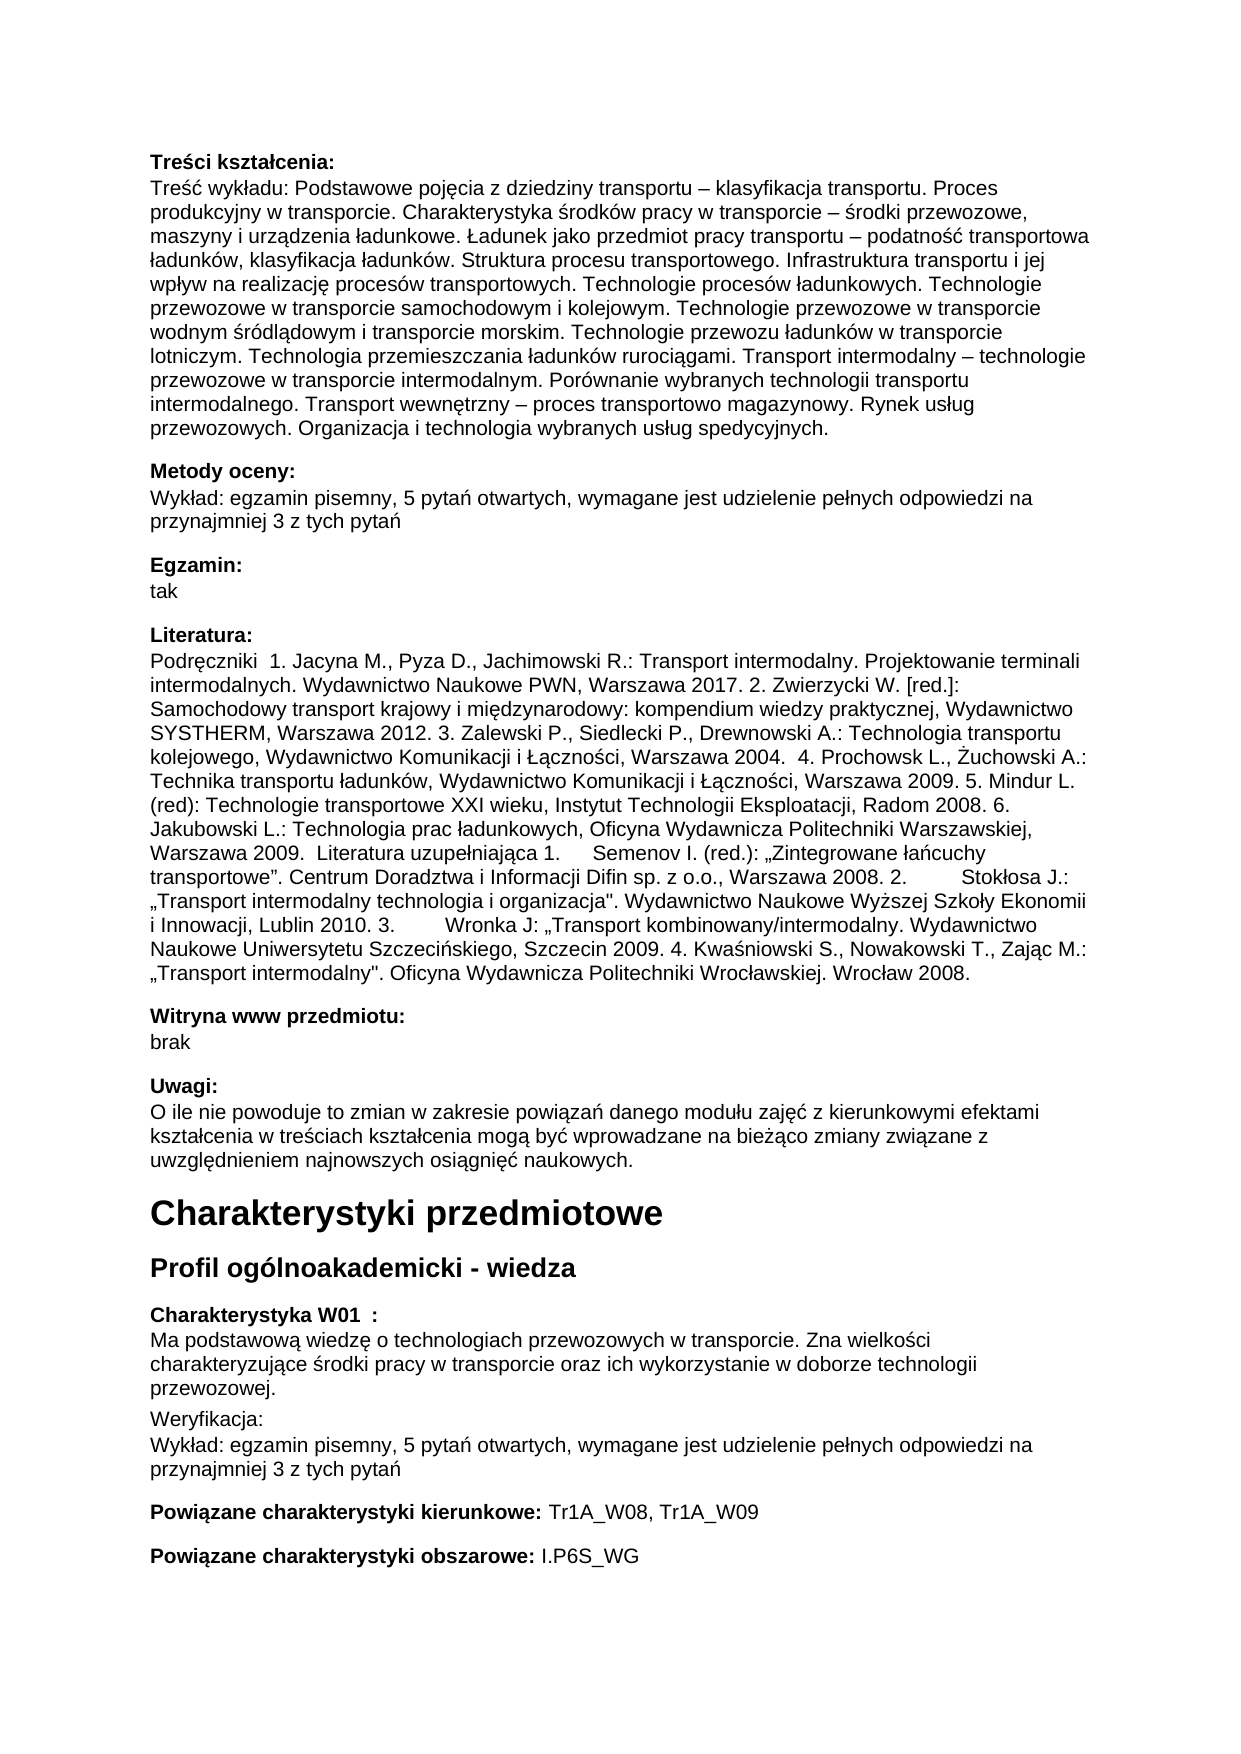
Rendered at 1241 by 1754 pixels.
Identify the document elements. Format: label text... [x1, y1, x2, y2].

text Podręczniki 1. Jacyna M., Pyza D., Jachimowski R.: Transport intermodalny. Projektowanie terminali intermodalnych. Wydawnictwo Naukowe PWN, Warszawa 2017. 2. Zwierzycki W. [red.]: Samochodowy transport krajowy i międzynarodowy: kompendium wiedzy praktycznej, Wydawnictwo SYSTHERM, Warszawa 2012. 3. Zalewski P., Siedlecki P., Drewnowski A.: Technologia transportu kolejowego, Wydawnictwo Komunikacji i Łączności, Warszawa 2004. 4. Prochowsk L., Żuchowski A.: Technika transportu ładunków, Wydawnictwo Komunikacji i Łączności, Warszawa 2009. 5. Mindur L. (red): Technologie transportowe XXI wieku, Instytut Technologii Eksploatacji, Radom 2008. 6. Jakubowski L.: Technologia prac ładunkowych, Oficyna Wydawnicza Politechniki Warszawskiej, Warszawa 2009. Literatura uzupełniająca 1. Semenov I. (red.): „Zintegrowane łańcuchy transportowe”. Centrum Doradztwa i Informacji Difin sp. z o.o., Warszawa 2008. 2. Stokłosa J.: „Transport intermodalny technologia i organizacja". Wydawnictwo Naukowe Wyższej Szkoły Ekonomii i Innowacji, Lublin 2010. 3. Wronka J: „Transport kombinowany/intermodalny. Wydawnictwo Naukowe Uniwersytetu Szczecińskiego, Szczecin 2009. 4. Kwaśniowski S., Nowakowski T., Zając M.: „Transport intermodalny". Oficyna Wydawnicza Politechniki Wrocławskiej. Wrocław 2008. [150, 649, 1090, 984]
subtitle Charakterystyki przedmiotowe [150, 1192, 1090, 1232]
text tak [150, 579, 1090, 603]
text Treści kształcenia: [150, 150, 1090, 174]
text Uwagi: [150, 1074, 1090, 1098]
text Metody oceny: [150, 459, 1090, 483]
text Wykład: egzamin pisemny, 5 pytań otwartych, wymagane jest udzielenie pełnych odpowiedzi na przynajmniej 3 z tych pytań [150, 1432, 1090, 1480]
text Weryfikacja: [150, 1406, 1090, 1430]
text Powiązane charakterystyki kierunkowe: Tr1A_W08, Tr1A_W09 [150, 1500, 1090, 1524]
text Egzamin: [150, 553, 1090, 577]
text Wykład: egzamin pisemny, 5 pytań otwartych, wymagane jest udzielenie pełnych odpowiedzi na przynajmniej 3 z tych pytań [150, 485, 1090, 533]
text Charakterystyka W01 : [150, 1303, 1090, 1327]
text Literatura: [150, 623, 1090, 647]
text Witryna www przedmiotu: [150, 1004, 1090, 1028]
text O ile nie powoduje to zmian w zakresie powiązań danego modułu zajęć z kierunkowymi efektami kształcenia w treściach kształcenia mogą być wprowadzane na bieżąco zmiany związane z uwzględnieniem najnowszych osiągnięć naukowych. [150, 1100, 1090, 1172]
text Powiązane charakterystyki obszarowe: I.P6S_WG [150, 1544, 1090, 1568]
text Ma podstawową wiedzę o technologiach przewozowych w transporcie. Zna wielkości charakteryzujące środki pracy w transporcie oraz ich wykorzystanie w doborze technologii przewozowej. [150, 1328, 1090, 1400]
text Treść wykładu: Podstawowe pojęcia z dziedziny transportu – klasyfikacja transportu. Proces produkcyjny w transporcie. Charakterystyka środków pracy w transporcie – środki przewozowe, maszyny i urządzenia ładunkowe. Ładunek jako przedmiot pracy transportu – podatność transportowa ładunków, klasyfikacja ładunków. Struktura procesu transportowego. Infrastruktura transportu i jej wpływ na realizację procesów transportowych. Technologie procesów ładunkowych. Technologie przewozowe w transporcie samochodowym i kolejowym. Technologie przewozowe w transporcie wodnym śródlądowym i transporcie morskim. Technologie przewozu ładunków w transporcie lotniczym. Technologia przemieszczania ładunków rurociągami. Transport intermodalny – technologie przewozowe w transporcie intermodalnym. Porównanie wybranych technologii transportu intermodalnego. Transport wewnętrzny – proces transportowo magazynowy. Rynek usług przewozowych. Organizacja i technologia wybranych usług spedycyjnych. [150, 176, 1090, 439]
subtitle Profil ogólnoakademicki - wiedza [150, 1252, 1090, 1283]
text brak [150, 1030, 1090, 1054]
